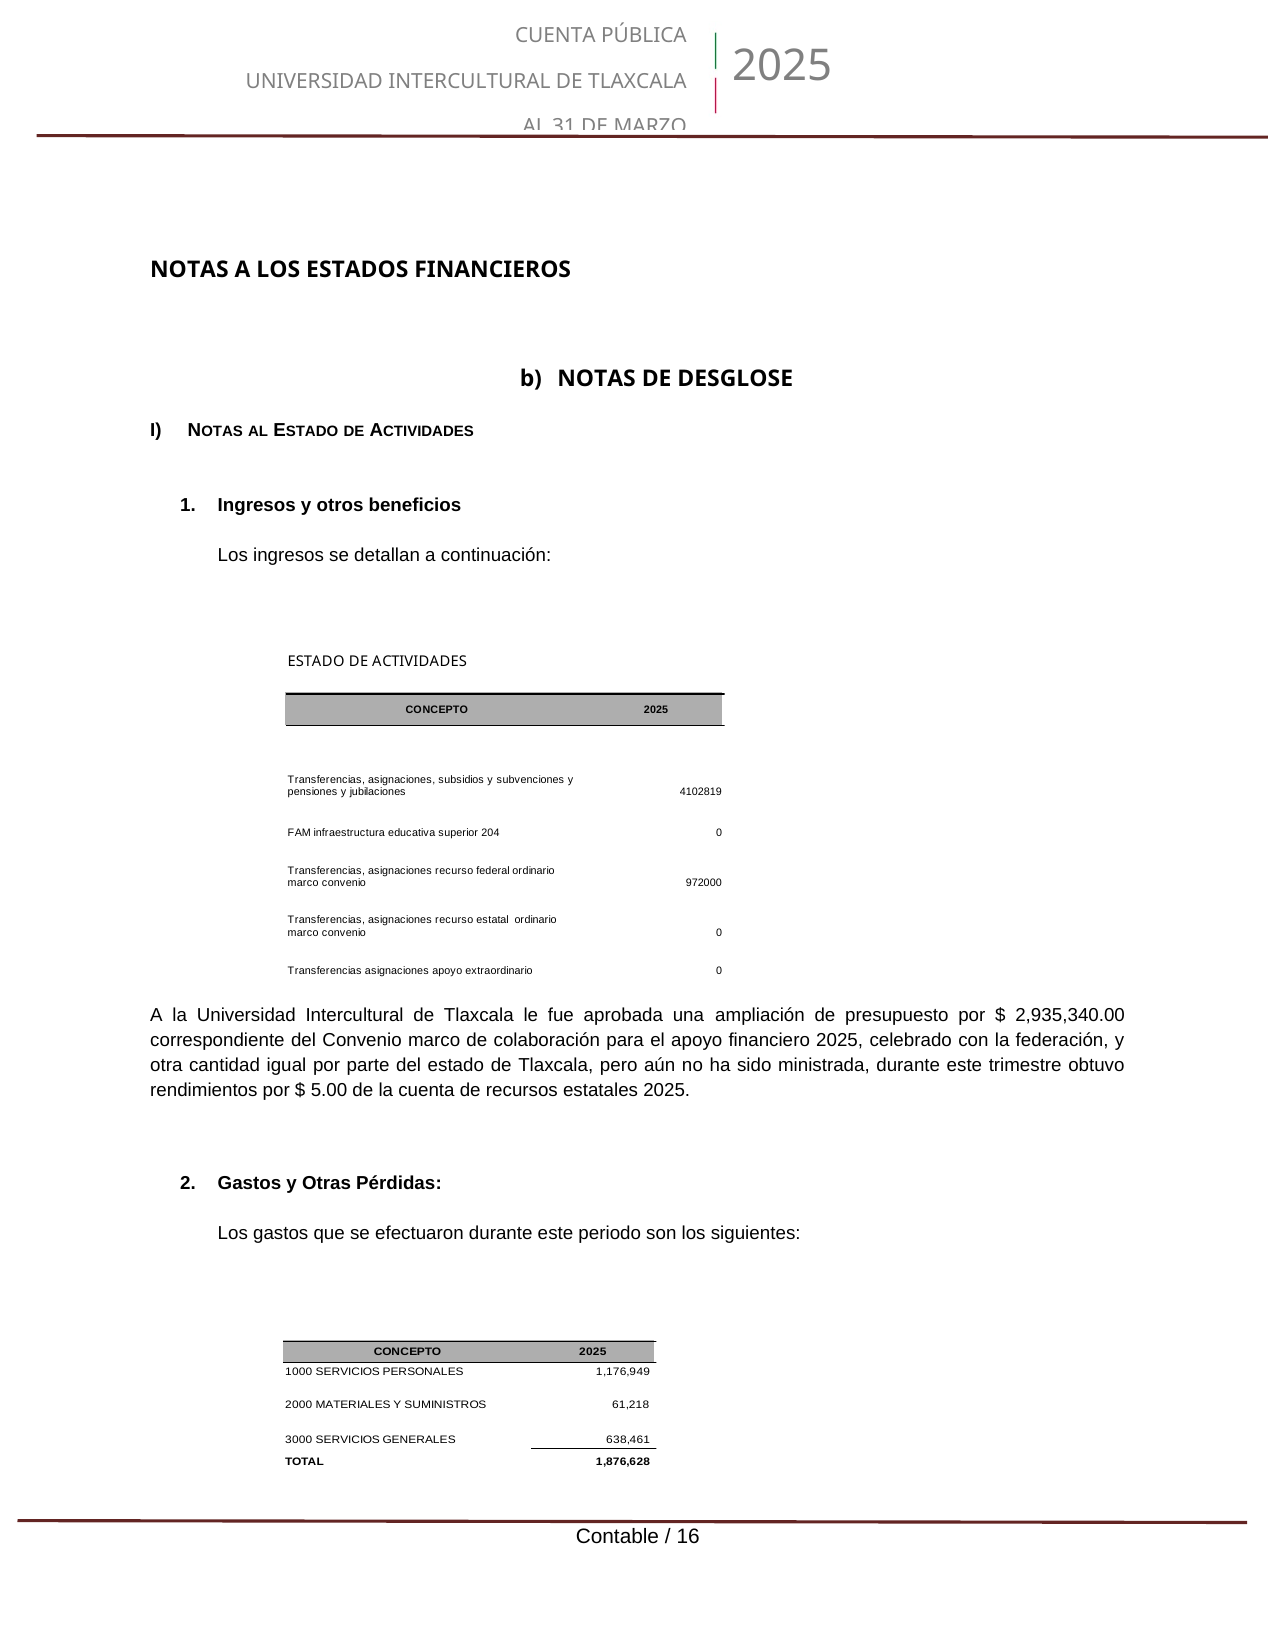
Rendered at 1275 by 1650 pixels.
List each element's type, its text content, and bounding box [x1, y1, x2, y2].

list Ingresos y otros beneficios [180, 491, 1125, 516]
text I) Notas al Estado de Actividades [150, 416, 1125, 441]
text A la Universidad Intercultural de Tlaxcala le fue aprobada una ampliación de presupuesto por $ 2,935,340.00 correspondiente del Convenio marco de colaboración para el apoyo financiero 2025, celebrado con la federación, y otra cantidad igual por parte del estado de Tlaxcala, pero aún no ha sido ministrada, durante este trimestre obtuvo rendimientos por $ 5.00 de la cuenta de recursos estatales 2025. [150, 1004, 1125, 1100]
list Gastos y Otras Pérdidas: [180, 1170, 1125, 1195]
text NOTAS A LOS ESTADOS FINANCIEROS [150, 253, 1125, 284]
list NOTAS DE DESGLOSE [187, 366, 1125, 391]
picture [708, 21, 728, 118]
text Los gastos que se efectuaron durante este periodo son los siguientes: [217, 1220, 1125, 1245]
text Los ingresos se detallan a continuación: [217, 541, 1125, 566]
